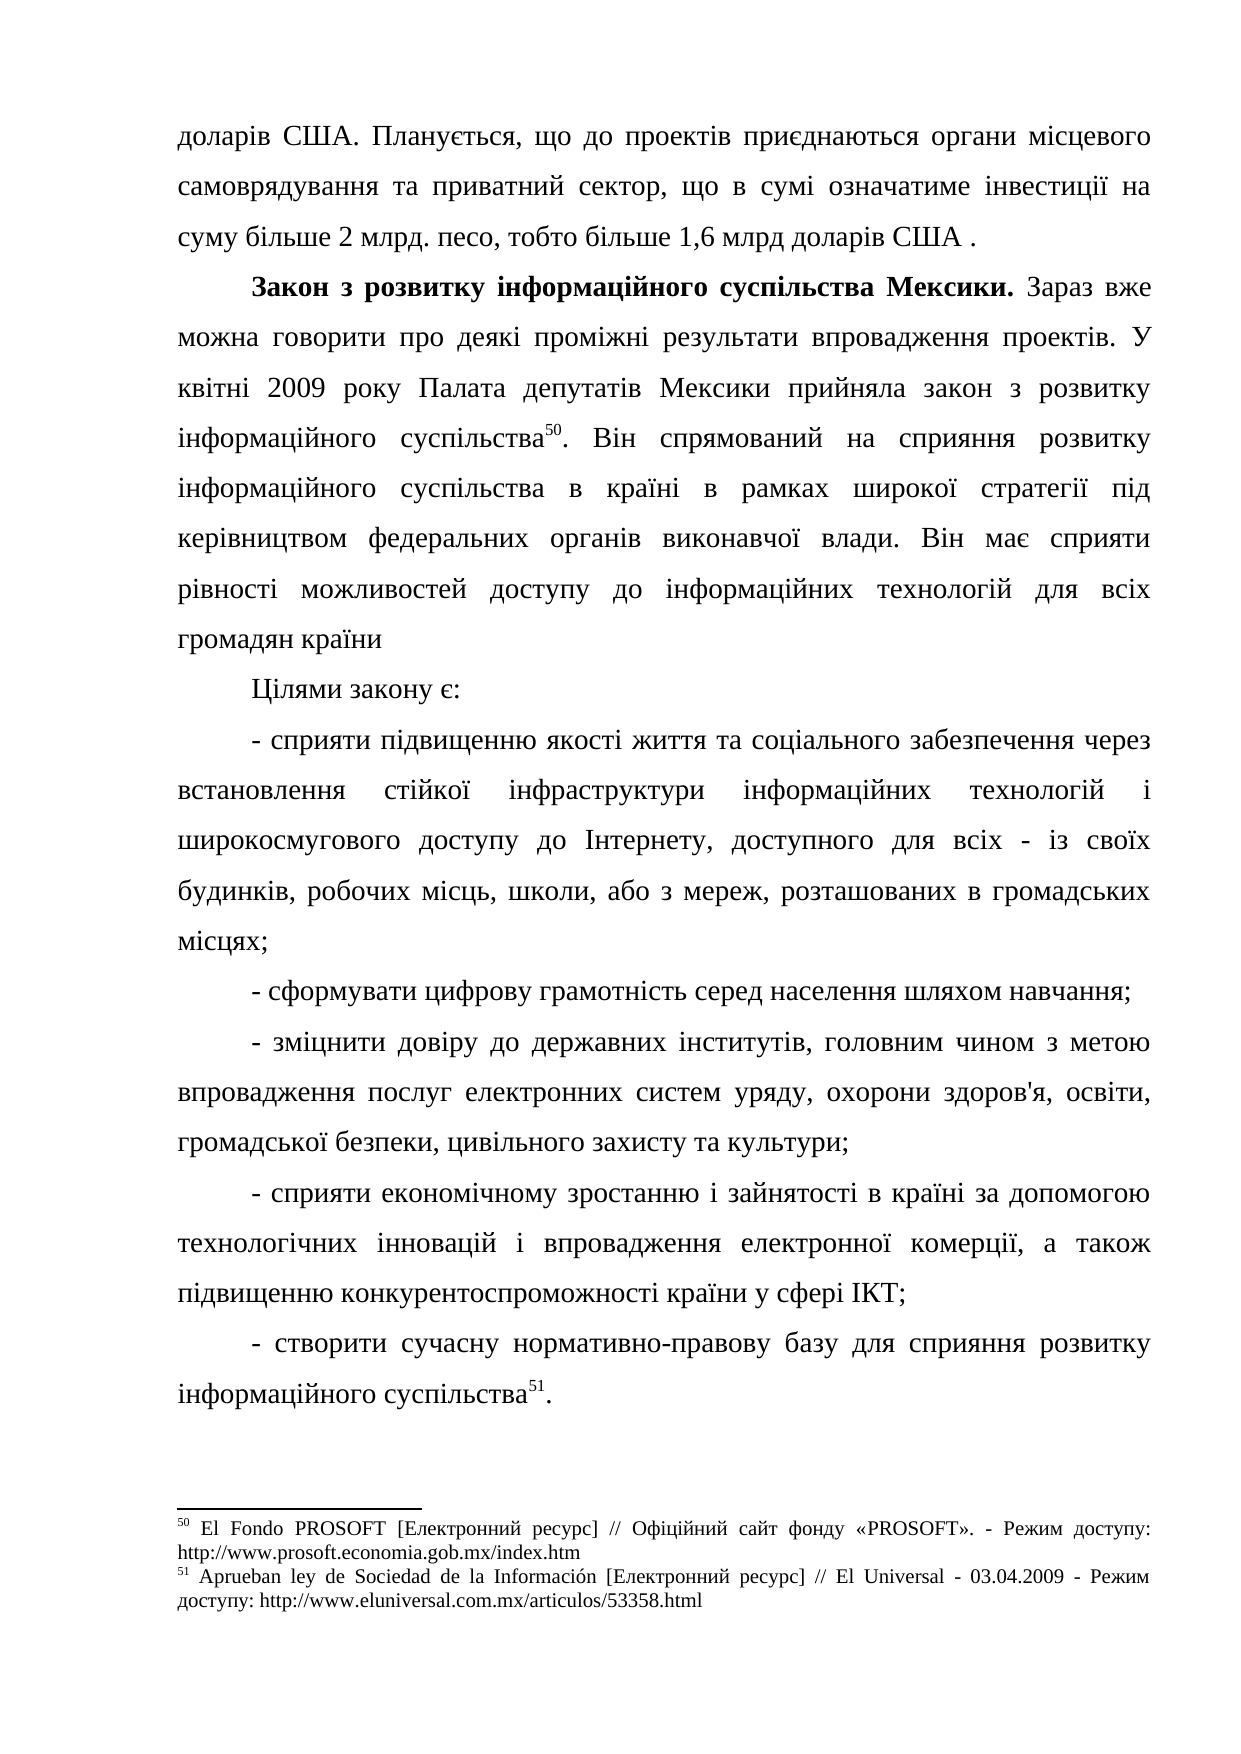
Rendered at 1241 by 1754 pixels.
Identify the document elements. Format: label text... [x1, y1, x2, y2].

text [177, 118, 1152, 252]
text - сформувати цифрову грамотність серед населення шляхом навчання; [177, 973, 1152, 1007]
text - сприяти економічному зростанню і зайнятості в країні за допомогою технологічних інновацій і впровадження електронної комерції, а також підвищенню конкурентоспроможності країни у сфері ІКТ; [177, 1175, 1152, 1309]
text Закон з розвитку інформаційного суспільства Мексики. Зараз вже можна говорити про деякі проміжні результати впровадження проектів. У квітні 2009 року Палата депутатів Мексики прийняла закон з розвитку інформаційного суспільства. Він спрямований на сприяння розвитку інформаційного суспільства в країні в рамках широкої стратегії під керівництвом федеральних органів виконавчої влади. Він має сприяти рівності можливостей доступу до інформаційних технологій для всіх громадян країни [177, 269, 1152, 655]
text Цілями закону є: [177, 672, 1152, 705]
text - створити сучасну нормативно-правову базу для сприяння розвитку інформаційного суспільства. [177, 1326, 1152, 1409]
text - сприяти підвищенню якості життя та соціального забезпечення через встановлення стійкої інфраструктури інформаційних технологій і широкосмугового доступу до Інтернету, доступного для всіх - із своїх будинків, робочих місць, школи, або з мереж, розташованих в громадських місцях; [177, 722, 1152, 957]
text - зміцнити довіру до державних інститутів, головним чином з метою впровадження послуг електронних систем уряду, охорони здоров'я, освіти, громадської безпеки, цивільного захисту та культури; [177, 1024, 1152, 1158]
